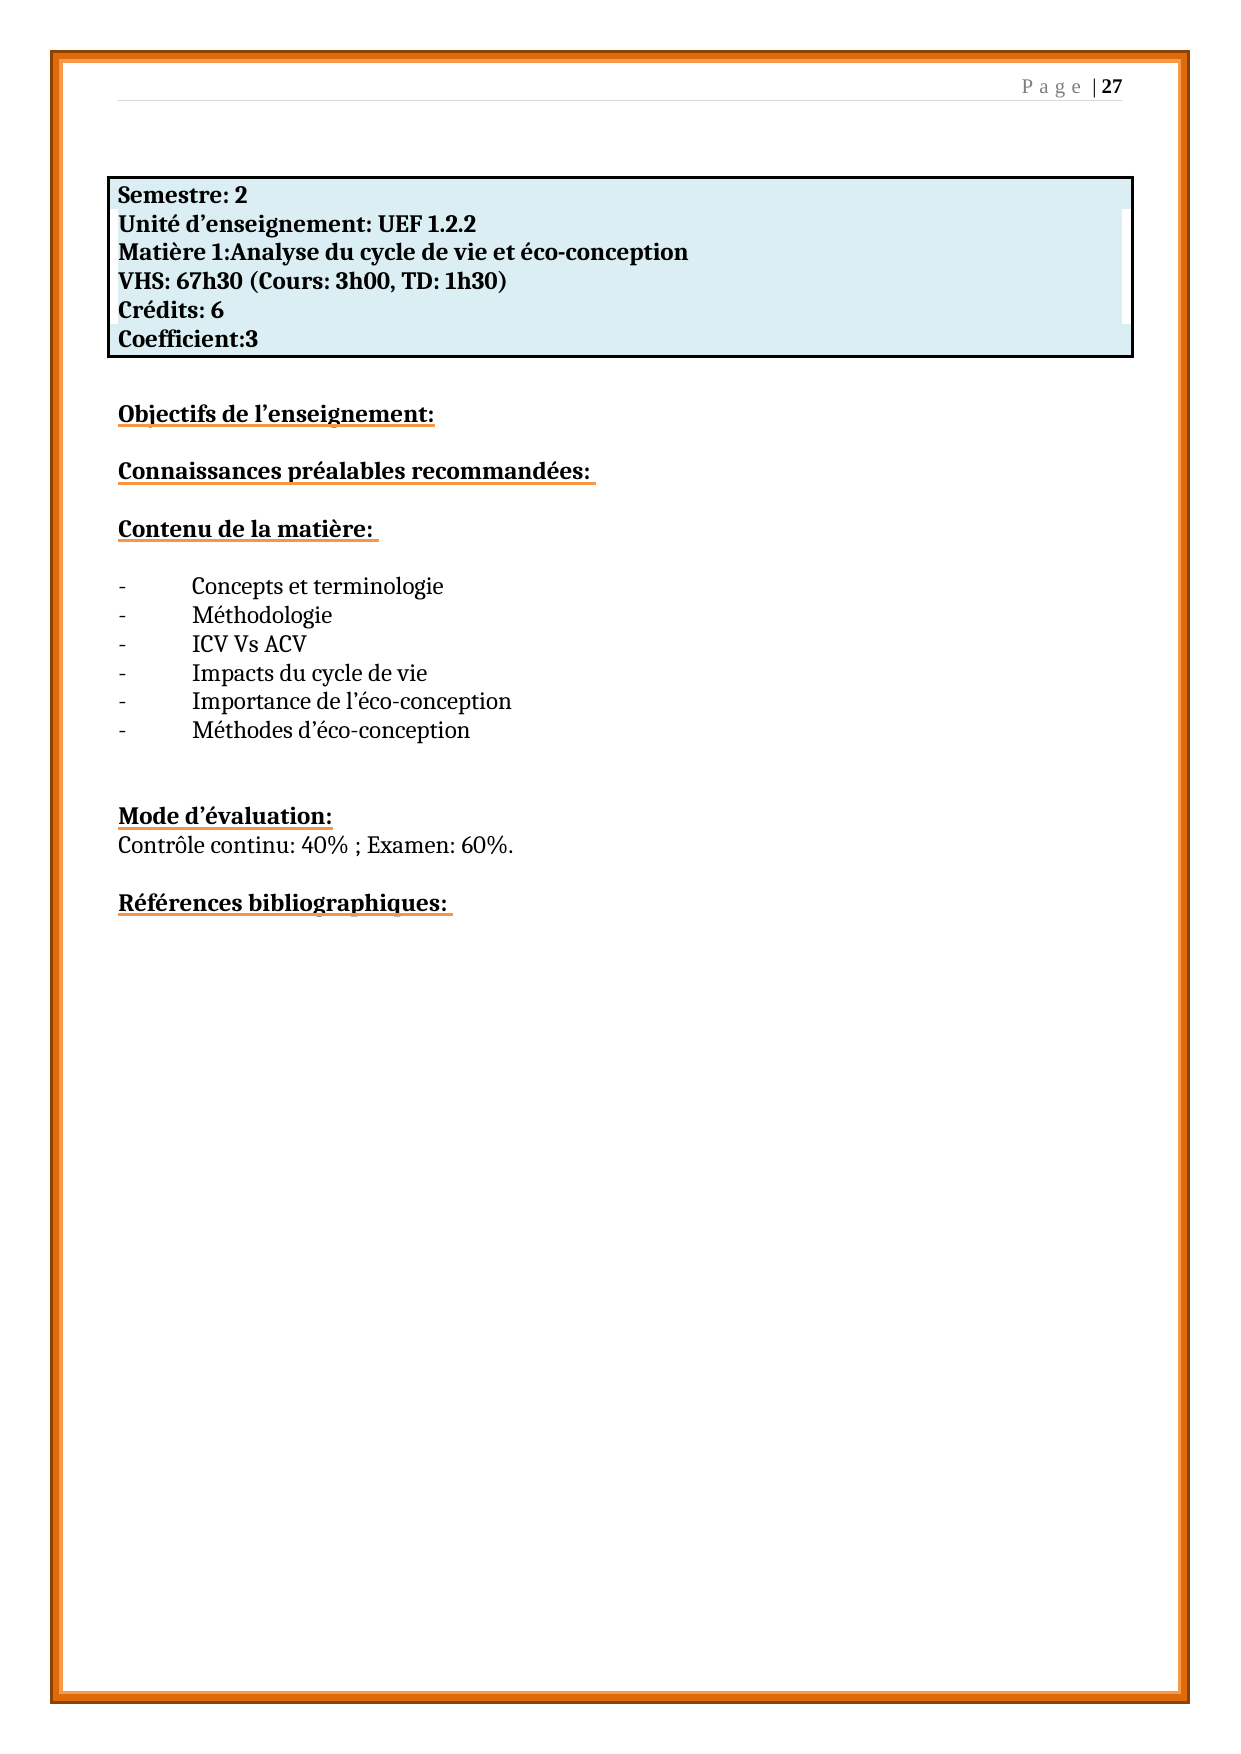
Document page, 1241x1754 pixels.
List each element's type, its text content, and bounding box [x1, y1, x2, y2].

text Matière 1:Analyse du cycle de vie et éco-conception [118, 238, 1122, 267]
text Références bibliographiques: [118, 888, 1122, 917]
text Connaissances préalables recommandées: [118, 457, 1122, 486]
text - ICV Vs ACV [118, 630, 1122, 658]
text - Impacts du cycle de vie [118, 658, 1122, 687]
text Coefficient:3 [110, 319, 1131, 355]
text Crédits: 6 [118, 296, 1122, 319]
text Objectifs de l’enseignement: [118, 400, 1122, 428]
text Contrôle continu: 40% ; Examen: 60%. [118, 831, 1122, 860]
text Semestre: 2 [110, 179, 1131, 209]
text Mode d’évaluation: [118, 802, 1122, 831]
text Contenu de la matière: [118, 515, 1122, 543]
text Unité d’enseignement: UEF 1.2.2 [118, 209, 1122, 238]
text - Méthodologie [118, 601, 1122, 630]
text - Concepts et terminologie [118, 572, 1122, 601]
text VHS: 67h30 (Cours: 3h00, TD: 1h30) [118, 267, 1122, 296]
text - Méthodes d’éco-conception [118, 716, 1122, 745]
text - Importance de l’éco-conception [118, 687, 1122, 716]
